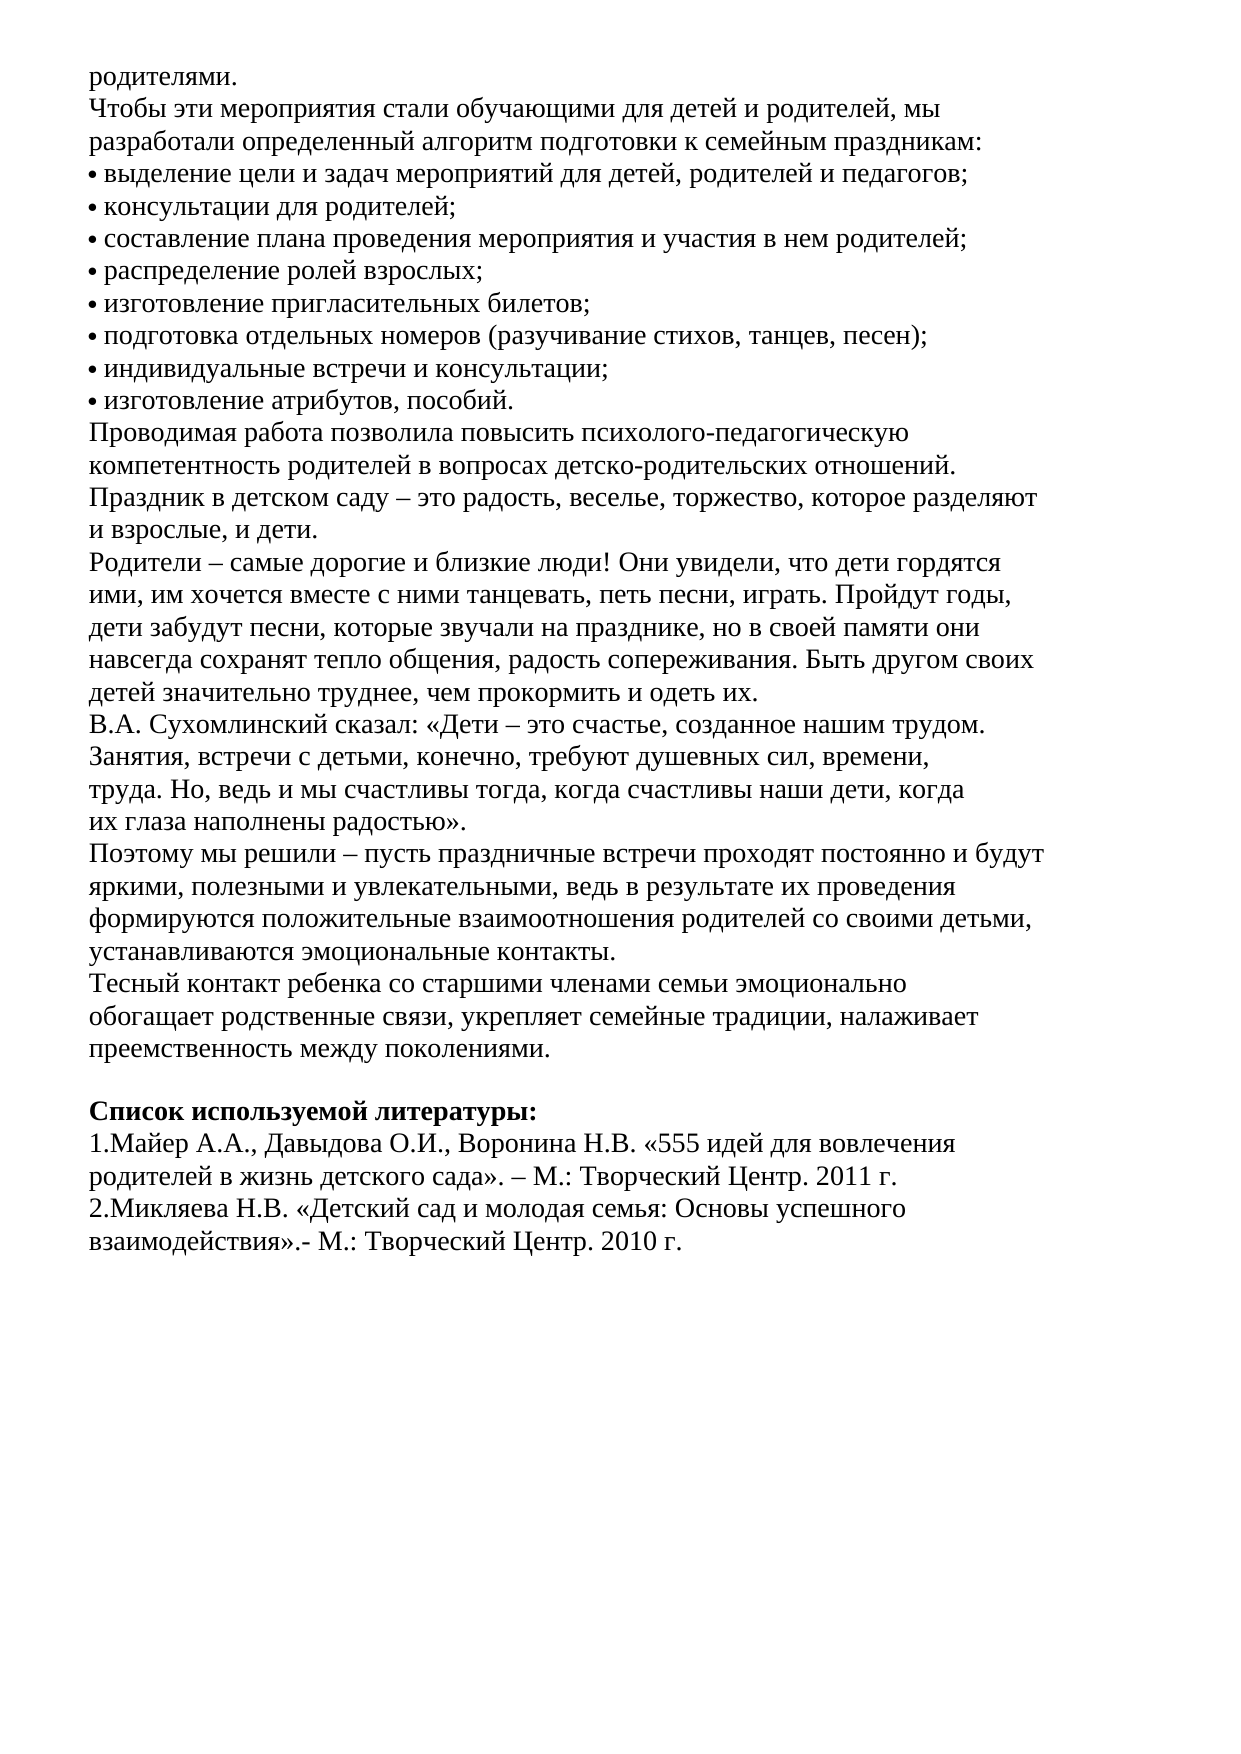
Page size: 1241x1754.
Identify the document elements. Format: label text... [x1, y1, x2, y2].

text В.А. Сухомлинский сказал: «Дети – это счастье, созданное нашим трудом. [89, 707, 1152, 739]
text консультации для родителей; [89, 189, 1152, 221]
text 1.Майер А.А., Давыдова О.И., Воронина Н.В. «555 идей для вовлечения [89, 1126, 1152, 1159]
text преемственность между поколениями. [89, 1031, 1152, 1063]
text устанавливаются эмоциональные контакты. [89, 934, 1152, 966]
text Занятия, встречи с детьми, конечно, требуют душевных сил, времени, [89, 739, 1152, 772]
text родителей в жизнь детского сада». – М.: Творческий Центр. 2011 г. [89, 1159, 1152, 1191]
text компетентность родителей в вопросах детско-родительских отношений. [89, 448, 1152, 480]
text ими, им хочется вместе с ними танцевать, петь песни, играть. Пройдут годы, [89, 577, 1152, 610]
text взаимодействия».- М.: Творческий Центр. 2010 г. [89, 1223, 1152, 1256]
text Проводимая работа позволила повысить психолого-педагогическую [89, 415, 1152, 448]
text труда. Но, ведь и мы счастливы тогда, когда счастливы наши дети, когда [89, 772, 1152, 804]
text составление плана проведения мероприятия и участия в нем родителей; [89, 221, 1152, 253]
text 2.Микляева Н.В. «Детский сад и молодая семья: Основы успешного [89, 1191, 1152, 1223]
text родителями. [89, 59, 1152, 91]
text распределение ролей взрослых; [89, 253, 1152, 286]
text Список используемой литературы: [89, 1094, 1152, 1126]
text Поэтому мы решили – пусть праздничные встречи проходят постоянно и будут [89, 837, 1152, 869]
text выделение цели и задач мероприятий для детей, родителей и педагогов; [89, 156, 1152, 189]
text Праздник в детском саду – это радость, веселье, торжество, которое разделяют [89, 480, 1152, 513]
text формируются положительные взаимоотношения родителей со своими детьми, [89, 901, 1152, 934]
text яркими, полезными и увлекательными, ведь в результате их проведения [89, 869, 1152, 901]
text Родители – самые дорогие и близкие люди! Они увидели, что дети гордятся [89, 545, 1152, 577]
text дети забудут песни, которые звучали на празднике, но в своей памяти они [89, 610, 1152, 642]
text разработали определенный алгоритм подготовки к семейным праздникам: [89, 124, 1152, 156]
text Тесный контакт ребенка со старшими членами семьи эмоционально [89, 966, 1152, 998]
text навсегда сохранят тепло общения, радость сопереживания. Быть другом своих [89, 642, 1152, 674]
text подготовка отдельных номеров (разучивание стихов, танцев, песен); [89, 318, 1152, 351]
text изготовление атрибутов, пособий. [89, 383, 1152, 415]
text детей значительно труднее, чем прокормить и одеть их. [89, 674, 1152, 707]
text изготовление пригласительных билетов; [89, 286, 1152, 318]
text Чтобы эти мероприятия стали обучающими для детей и родителей, мы [89, 91, 1152, 124]
text их глаза наполнены радостью». [89, 804, 1152, 837]
text и взрослые, и дети. [89, 513, 1152, 545]
text индивидуальные встречи и консультации; [89, 351, 1152, 383]
text обогащает родственные связи, укрепляет семейные традиции, налаживает [89, 998, 1152, 1031]
